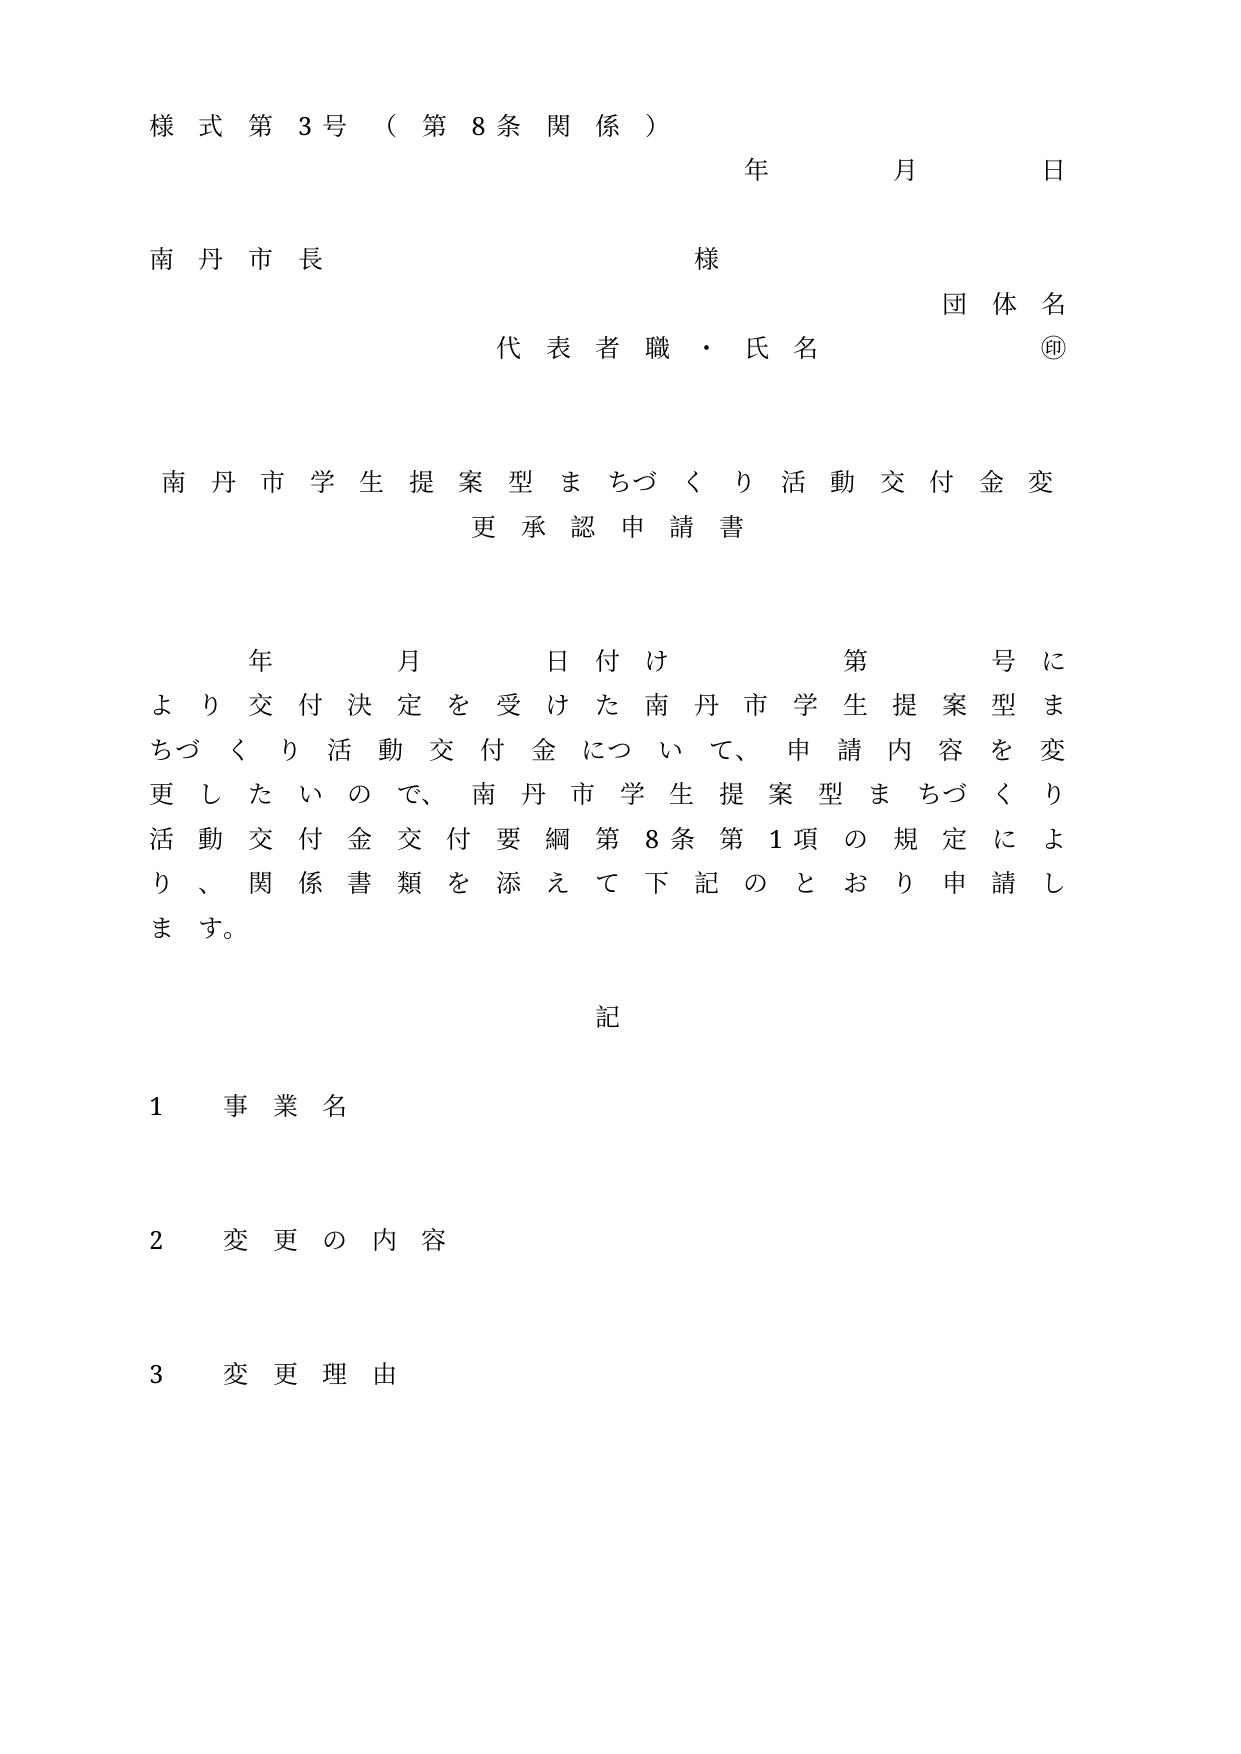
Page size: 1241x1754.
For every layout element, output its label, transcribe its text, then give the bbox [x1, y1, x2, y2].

text 2 変更の内容 [149, 1217, 1091, 1261]
text 年 月 日 [149, 147, 1091, 191]
text 南丹市学生提案型まちづくり活動交付金変更承認申請書 [149, 459, 1091, 548]
text 年 月 日付け 第 号により交付決定を受けた南丹市学生提案型まちづくり活動交付金について、申請内容を変更したいので、南丹市学生提案型まちづくり活動交付金交付要綱第8条第1項の規定により、関係書類を添えて下記のとおり申請します。 [149, 637, 1091, 949]
text 代表者職・氏名 ㊞ [149, 325, 1091, 369]
text 1 事業名 [149, 1083, 1091, 1127]
text 団体名 [149, 280, 1091, 325]
text 様式第3号（第8条関係） [149, 102, 1091, 147]
text 記 [149, 994, 1091, 1038]
text 南丹市長 様 [149, 236, 1091, 280]
text 3 変更理由 [149, 1350, 1091, 1395]
